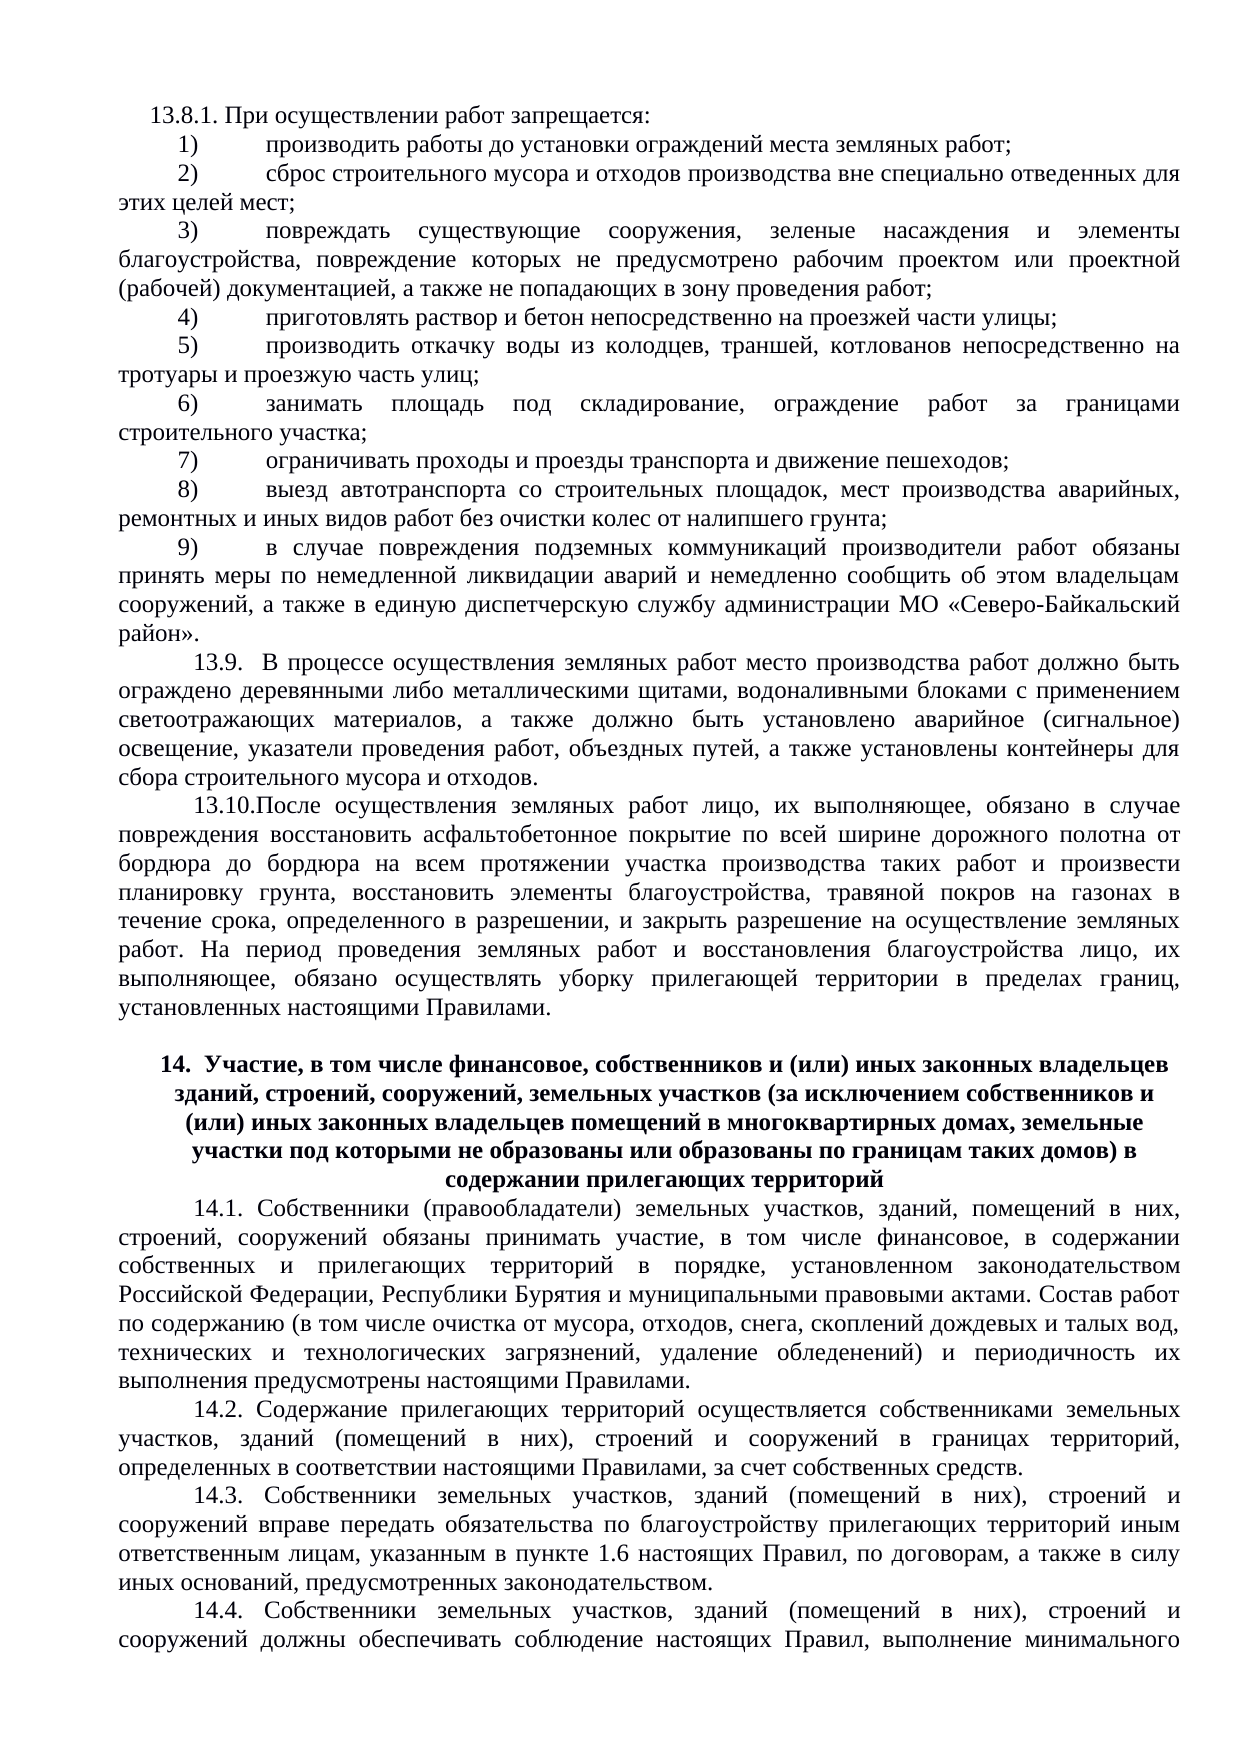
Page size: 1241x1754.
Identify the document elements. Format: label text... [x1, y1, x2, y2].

text 13.9. В процессе осуществления земляных работ место производства работ должно быть ограждено деревянными либо металлическими щитами, водоналивными блоками с применением светоотражающих материалов, а также должно быть установлено аварийное (сигнальное) освещение, указатели проведения работ, объездных путей, а также установлены контейнеры для сбора строительного мусора и отходов. [118, 647, 1181, 790]
list ограничивать проходы и проезды транспорта и движение пешеходов; [118, 445, 1181, 474]
text 13.10.После осуществления земляных работ лицо, их выполняющее, обязано в случае повреждения восстановить асфальтобетонное покрытие по всей ширине дорожного полотна от бордюра до бордюра на всем протяжении участка производства таких работ и произвести планировку грунта, восстановить элементы благоустройства, травяной покров на газонах в течение срока, определенного в разрешении, и закрыть разрешение на осуществление земляных работ. На период проведения земляных работ и восстановления благоустройства лицо, их выполняющее, обязано осуществлять уборку прилегающей территории в пределах границ, установленных настоящими Правилами. [118, 790, 1181, 1020]
text 14.2. Содержание прилегающих территорий осуществляется собственниками земельных участков, зданий (помещений в них), строений и сооружений в границах территорий, определенных в соответствии настоящими Правилами, за счет собственных средств. [118, 1394, 1181, 1480]
list приготовлять раствор и бетон непосредственно на проезжей части улицы; [118, 302, 1181, 330]
list выезд автотранспорта со строительных площадок, мест производства аварийных, ремонтных и иных видов работ без очистки колес от налипшего грунта; [118, 474, 1181, 532]
text 13.8.1. При осуществлении работ запрещается: [118, 100, 1181, 129]
list сброс строительного мусора и отходов производства вне специально отведенных для этих целей мест; [118, 158, 1181, 215]
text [118, 1595, 1181, 1653]
text 14.1. Собственники (правообладатели) земельных участков, зданий, помещений в них, строений, сооружений обязаны принимать участие, в том числе финансовое, в содержании собственных и прилегающих территорий в порядке, установленном законодательством Российской Федерации, Республики Бурятия и муниципальными правовыми актами. Состав работ по содержанию (в том числе очистка от мусора, отходов, снега, скоплений дождевых и талых вод, технических и технологических загрязнений, удаление обледенений) и периодичность их выполнения предусмотрены настоящими Правилами. [118, 1193, 1181, 1394]
list в случае повреждения подземных коммуникаций производители работ обязаны принять меры по немедленной ликвидации аварий и немедленно сообщить об этом владельцам сооружений, а также в единую диспетчерскую службу администрации МО «Северо-Байкальский район». [118, 532, 1181, 647]
list производить работы до установки ограждений места земляных работ; [118, 129, 1181, 158]
list занимать площадь под складирование, ограждение работ за границами строительного участка; [118, 388, 1181, 445]
list производить откачку воды из колодцев, траншей, котлованов непосредственно на тротуары и проезжую часть улиц; [118, 330, 1181, 388]
list повреждать существующие сооружения, зеленые насаждения и элементы благоустройства, повреждение которых не предусмотрено рабочим проектом или проектной (рабочей) документацией, а также не попадающих в зону проведения работ; [118, 215, 1181, 302]
text 14. Участие, в том числе финансовое, собственников и (или) иных законных владельцев зданий, строений, сооружений, земельных участков (за исключением собственников и (или) иных законных владельцев помещений в многоквартирных домах, земельные участки под которыми не образованы или образованы по границам таких домов) в содержании прилегающих территорий [148, 1049, 1181, 1193]
text 14.3. Собственники земельных участков, зданий (помещений в них), строений и сооружений вправе передать обязательства по благоустройству прилегающих территорий иным ответственным лицам, указанным в пункте 1.6 настоящих Правил, по договорам, а также в силу иных оснований, предусмотренных законодательством. [118, 1480, 1181, 1595]
